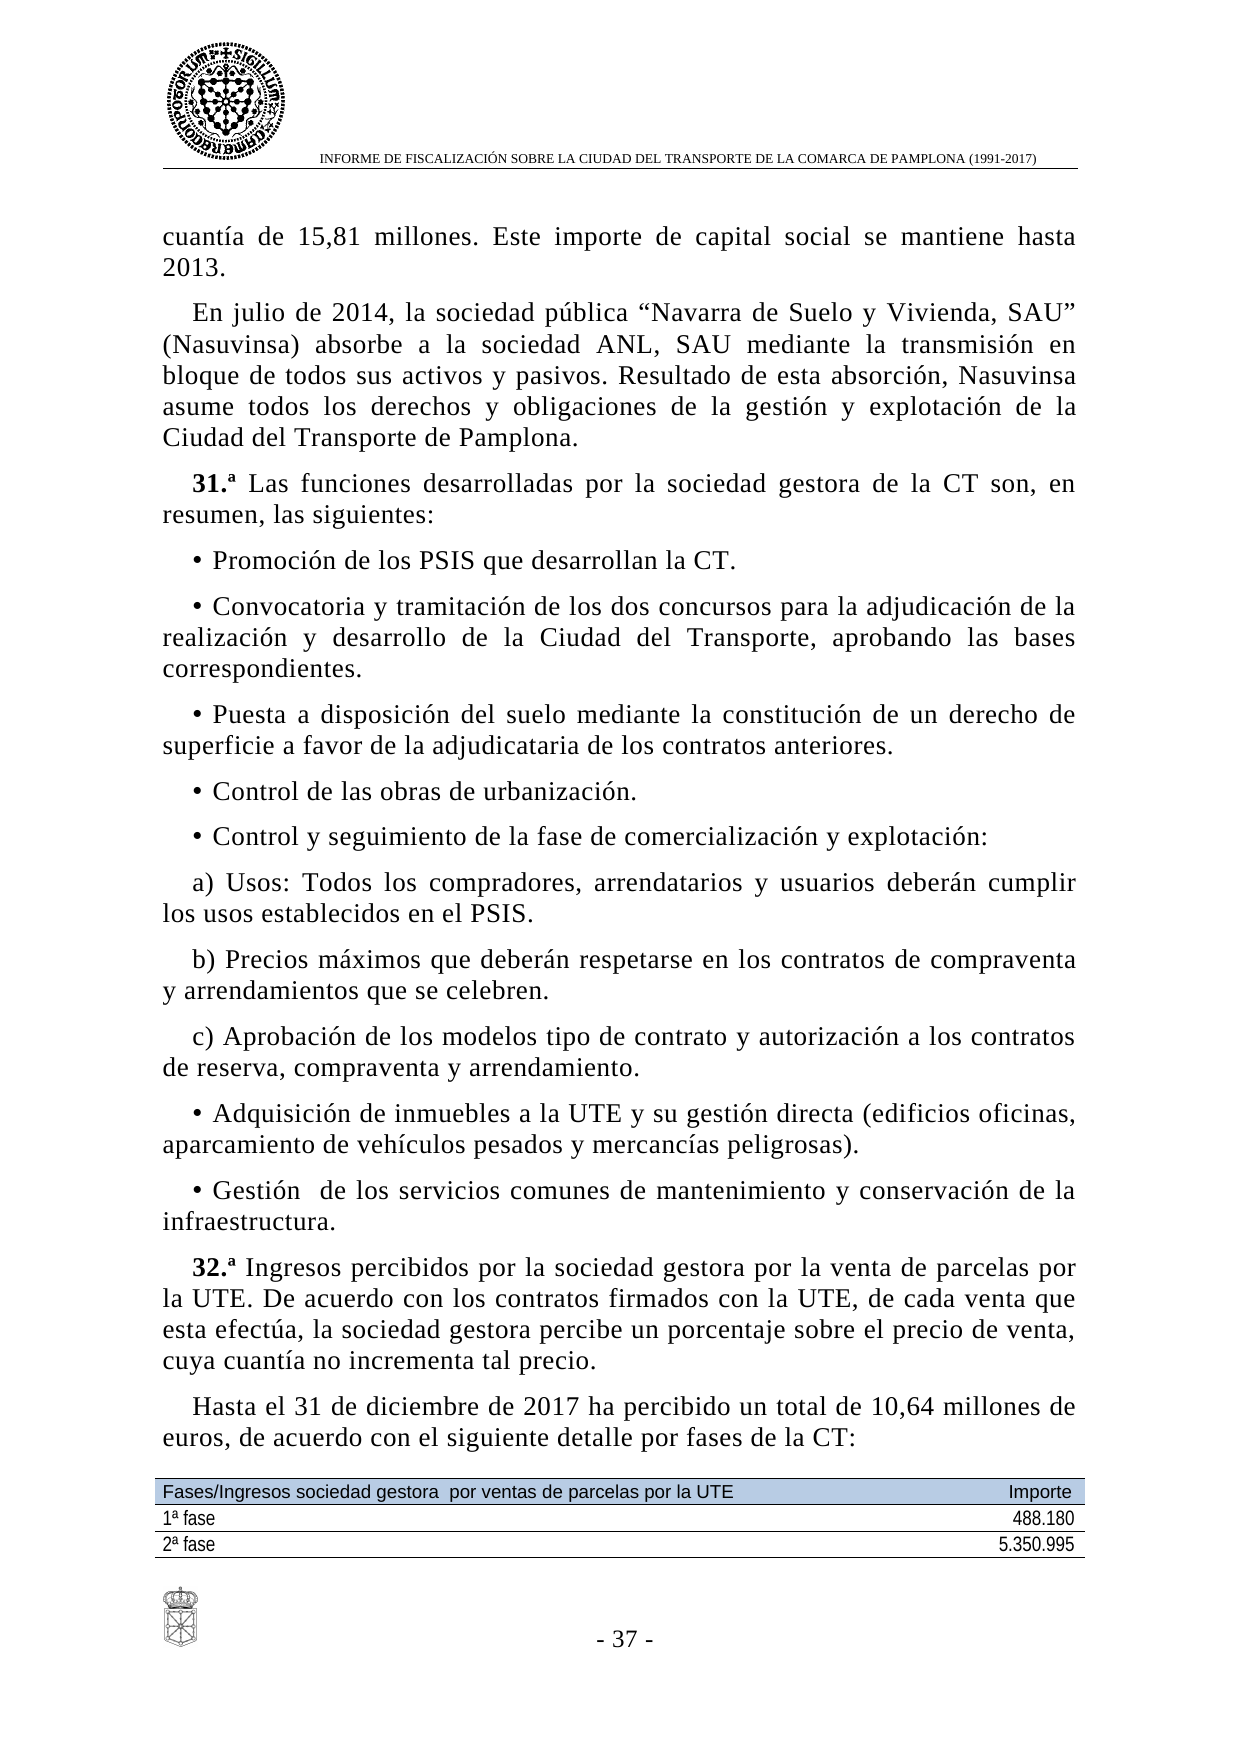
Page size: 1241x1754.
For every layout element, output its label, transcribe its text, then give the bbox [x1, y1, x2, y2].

picture [162, 38, 289, 164]
text 31.ª Las funciones desarrolladas por la sociedad gestora de la CT son, en resumen, las siguientes: [162, 467, 1078, 529]
list Promoción de los PSIS que desarrollan la CT. [162, 544, 1078, 575]
list Control y seguimiento de la fase de comercialización y explotación: [162, 821, 1078, 852]
picture [162, 1586, 199, 1648]
text Hasta el 31 de diciembre de 2017 ha percibido un total de 10,64 millones de euros, de acuerdo con el siguiente detalle por fases de la CT: [162, 1390, 1078, 1452]
table_cell 5.350.995 [902, 1532, 1085, 1557]
table_cell 488.180 [902, 1505, 1085, 1531]
text c) Aprobación de los modelos tipo de contrato y autorización a los contratos de reserva, compraventa y arrendamiento. [162, 1020, 1078, 1082]
table_header Importe [902, 1479, 1085, 1504]
list Gestión de los servicios comunes de mantenimiento y conservación de la infraestructura. [162, 1174, 1078, 1236]
list Convocatoria y tramitación de los dos concursos para la adjudicación de la realización y desarrollo de la Ciudad del Transporte, aprobando las bases correspondientes. [162, 589, 1078, 683]
text 32.ª Ingresos percibidos por la sociedad gestora por la venta de parcelas por la UTE. De acuerdo con los contratos firmados con la UTE, de cada venta que esta efectúa, la sociedad gestora percibe un porcentaje sobre el precio de venta, cuya cuantía no incrementa tal precio. [162, 1251, 1078, 1376]
list Adquisición de inmuebles a la UTE y su gestión directa (edificios oficinas, aparcamiento de vehículos pesados y mercancías peligrosas). [162, 1097, 1078, 1159]
text b) Precios máximos que deberán respetarse en los contratos de compraventa y arrendamientos que se celebren. [162, 943, 1078, 1006]
list Control de las obras de urbanización. [162, 775, 1078, 806]
text a) Usos: Todos los compradores, arrendatarios y usuarios deberán cumplir los usos establecidos en el PSIS. [162, 866, 1078, 929]
table_header Fases/Ingresos sociedad gestora por ventas de parcelas por la UTE [155, 1479, 902, 1504]
list Puesta a disposición del suelo mediante la constitución de un derecho de superficie a favor de la adjudicataria de los contratos anteriores. [162, 698, 1078, 760]
text En julio de 2014, la sociedad pública “Navarra de Suelo y Vivienda, SAU” (Nasuvinsa) absorbe a la sociedad ANL, SAU mediante la transmisión en bloque de todos sus activos y pasivos. Resultado de esta absorción, Nasuvinsa asume todos los derechos y obligaciones de la gestión y explotación de la Ciudad del Transporte de Pamplona. [162, 297, 1078, 452]
table_cell 2ª fase [155, 1532, 902, 1557]
table_cell 1ª fase [155, 1505, 902, 1531]
